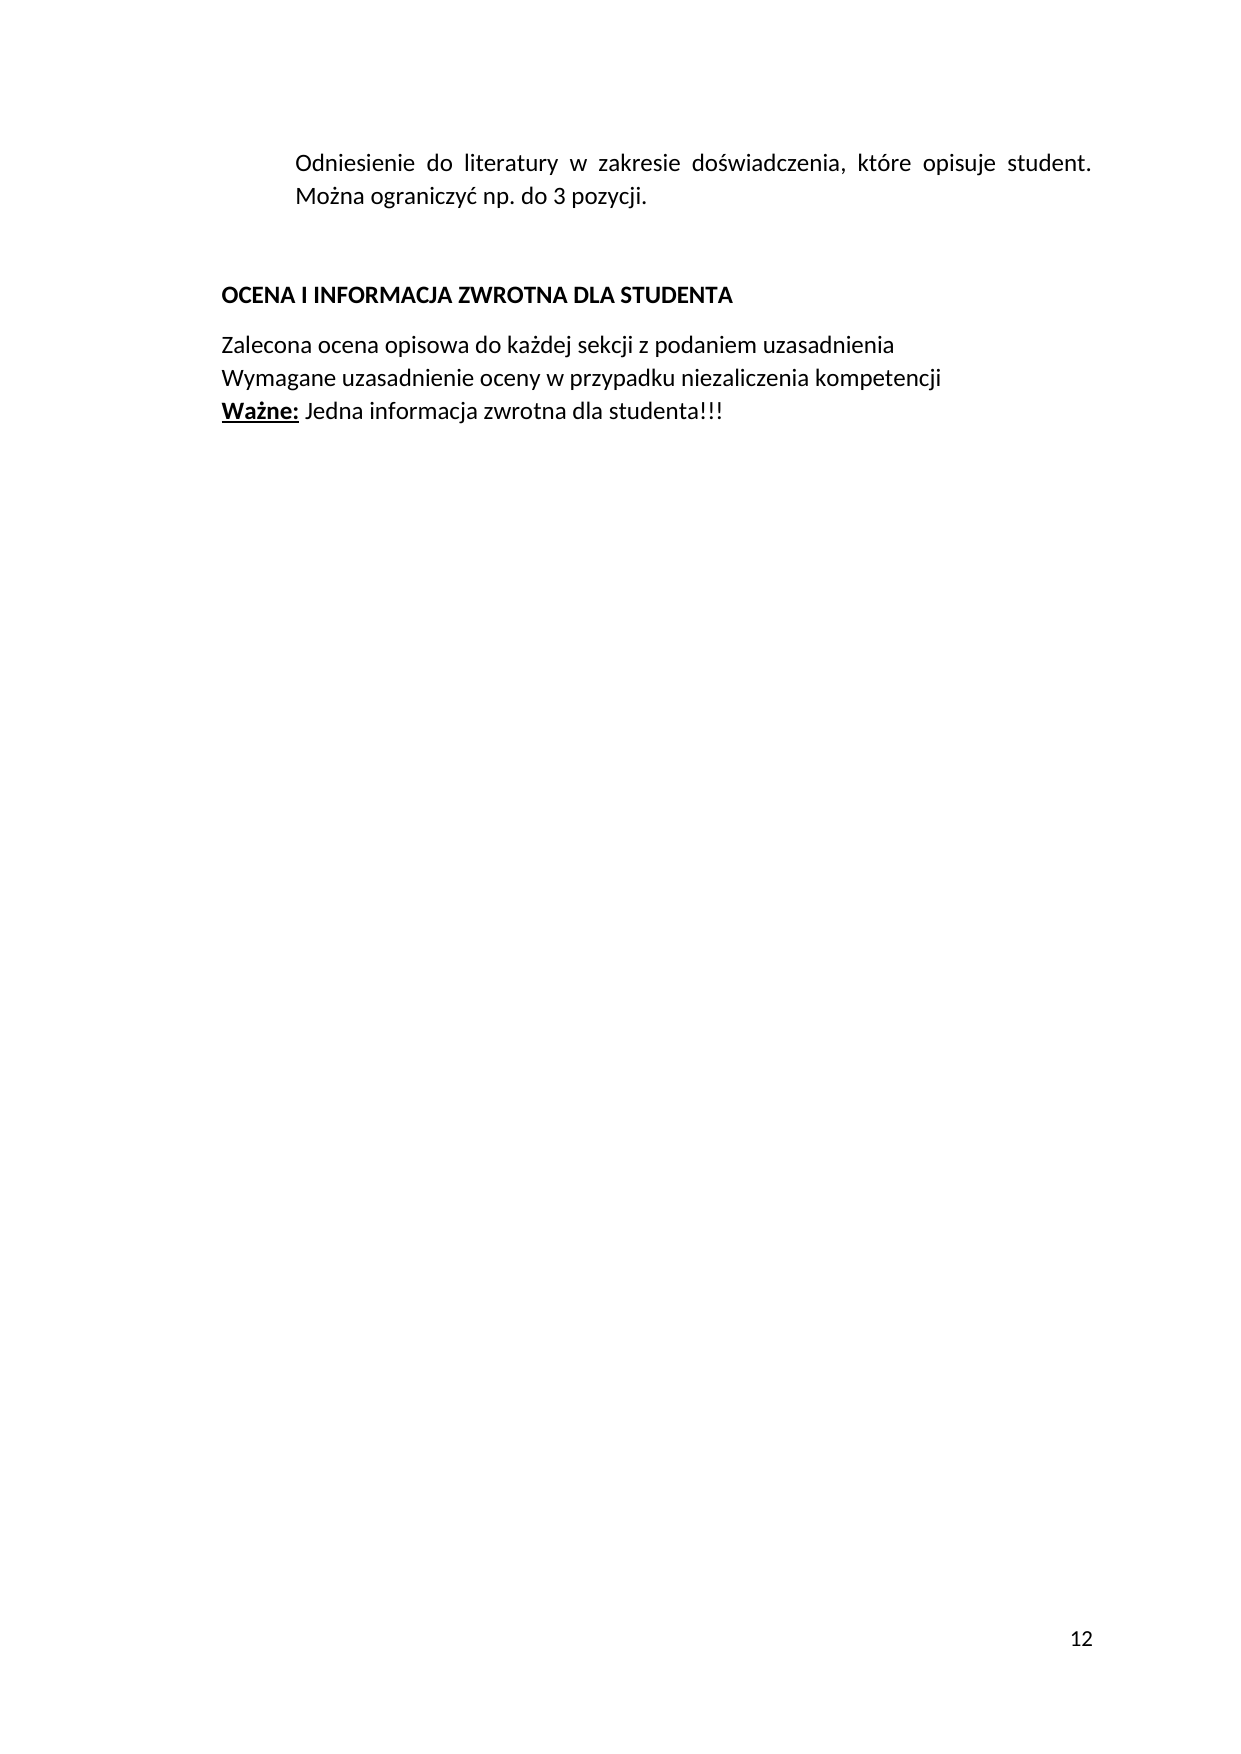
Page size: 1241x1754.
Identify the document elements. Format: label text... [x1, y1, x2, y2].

text Wymagane uzasadnienie oceny w przypadku niezaliczenia kompetencji [221, 362, 1093, 393]
text Ważne: Jedna informacja zwrotna dla studenta!!! [221, 395, 1093, 426]
text OCENA I INFORMACJA ZWROTNA DLA STUDENTA [221, 280, 1093, 310]
text Zalecona ocena opisowa do każdej sekcji z podaniem uzasadnienia [221, 329, 1093, 360]
text Odniesienie do literatury w zakresie doświadczenia, które opisuje student. Można ograniczyć np. do 3 pozycji. [295, 148, 1093, 211]
